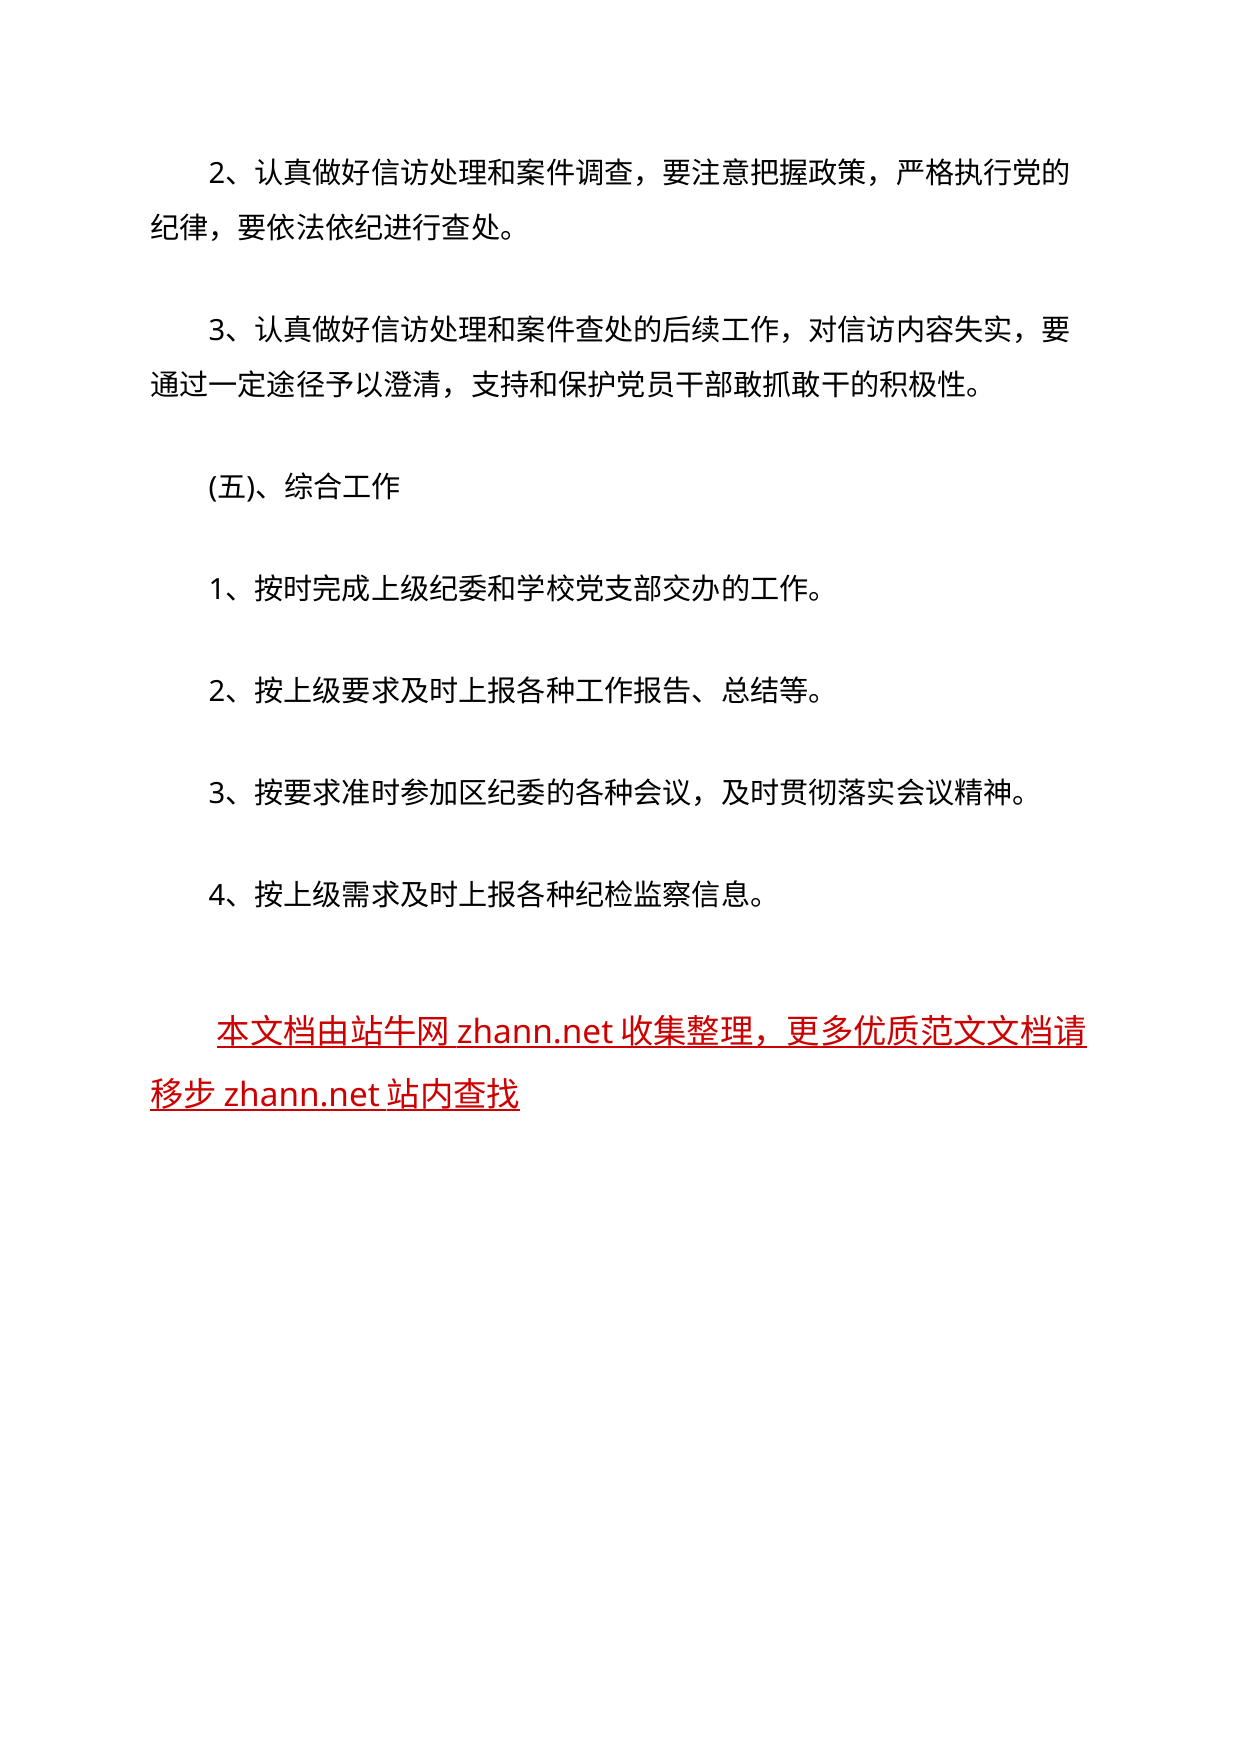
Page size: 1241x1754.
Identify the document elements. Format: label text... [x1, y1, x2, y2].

text 3、认真做好信访处理和案件查处的后续工作，对信访内容失实，要通过一定途径予以澄清，支持和保护党员干部敢抓敢干的积极性。 [150, 307, 1090, 404]
text 2、认真做好信访处理和案件调查，要注意把握政策，严格执行党的纪律，要依法依纪进行查处。 [150, 150, 1090, 247]
text (五)、综合工作 [150, 463, 1090, 506]
text 1、按时完成上级纪委和学校党支部交办的工作。 [150, 566, 1090, 608]
text 2、按上级要求及时上报各种工作报告、总结等。 [150, 667, 1090, 710]
text 3、按要求准时参加区纪委的各种会议，及时贯彻落实会议精神。 [150, 769, 1090, 812]
text 本文档由站牛网zhann.net收集整理，更多优质范文文档请移步zhann.net站内查找 [150, 1005, 1090, 1116]
text 4、按上级需求及时上报各种纪检监察信息。 [150, 871, 1090, 914]
